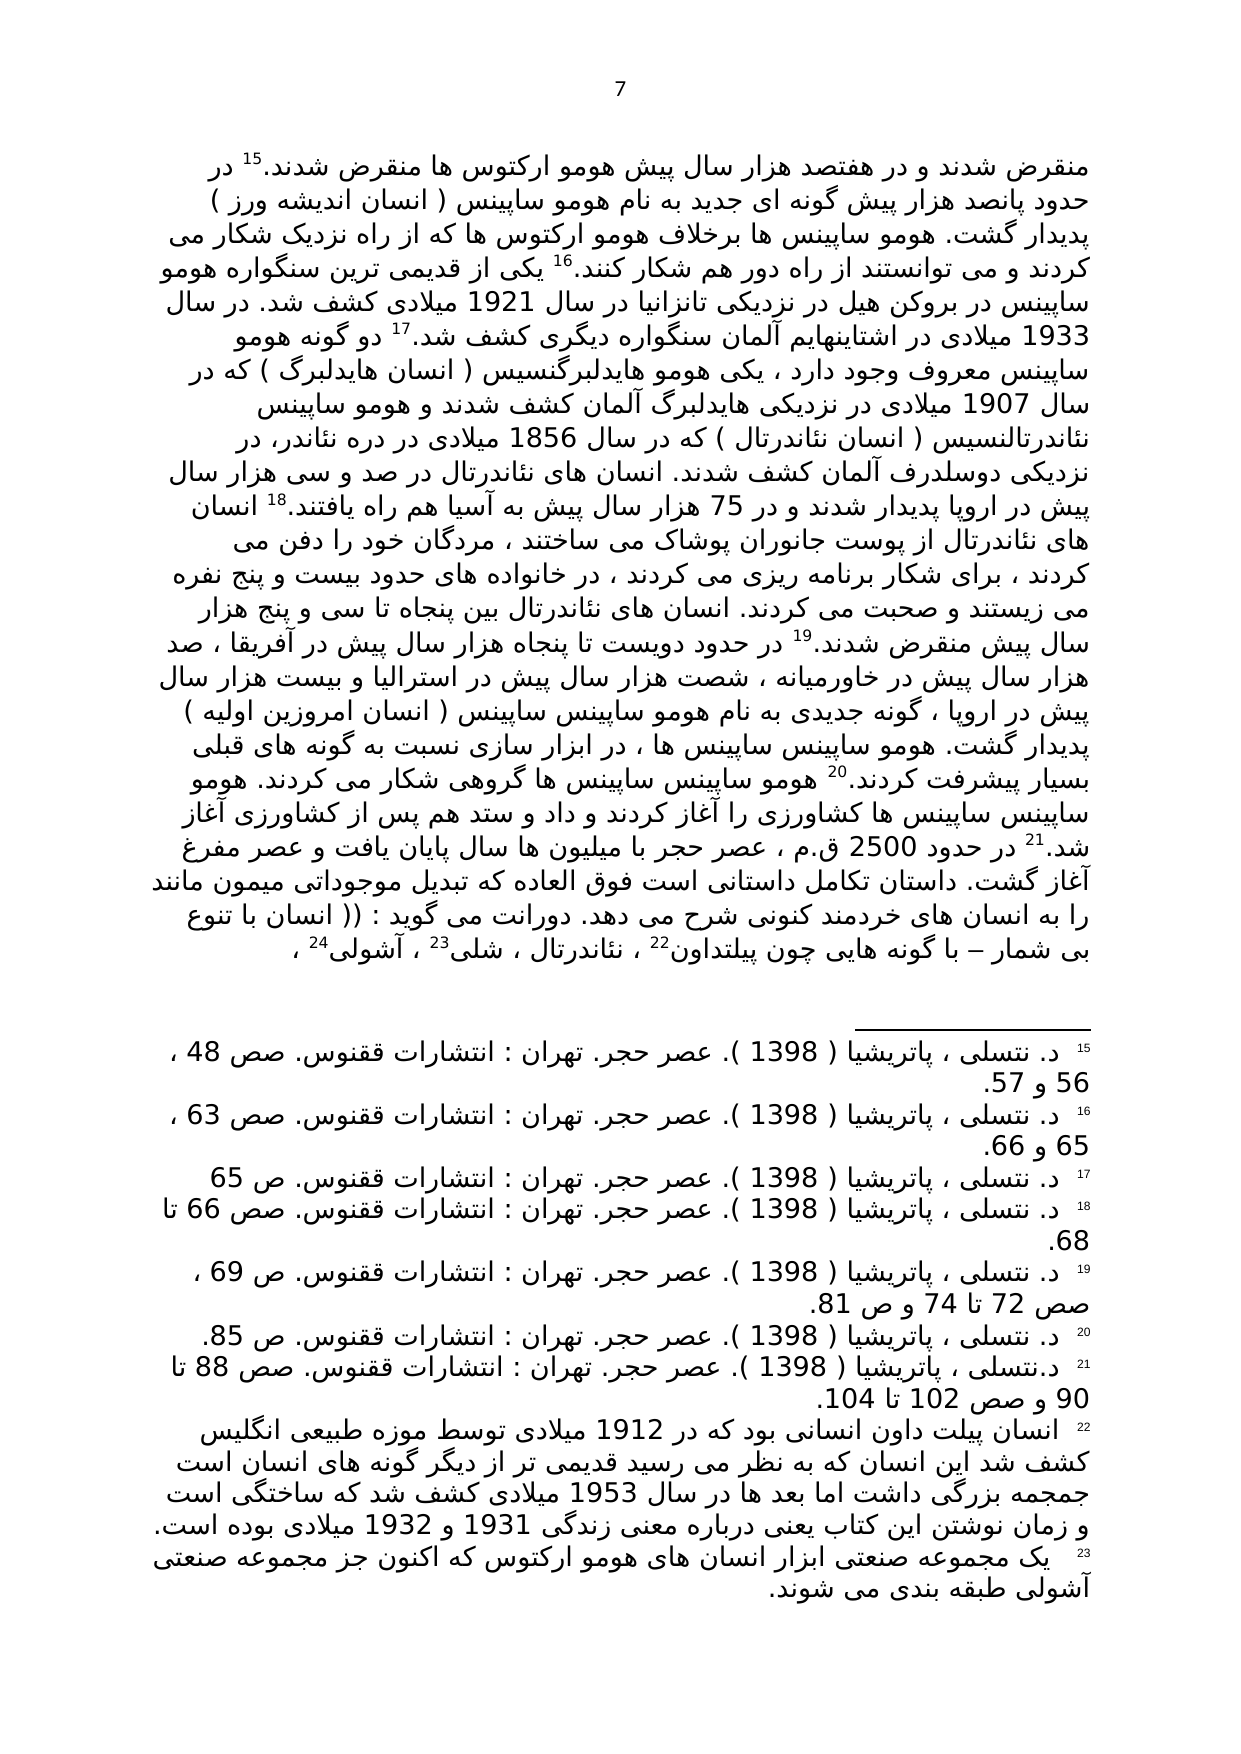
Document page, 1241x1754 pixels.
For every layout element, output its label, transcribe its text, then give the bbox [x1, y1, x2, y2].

text اولین سنگواره استرالوپیتکوس ، کودک تائونگ بود که در نزدیکی ژوهانسبورگ ( پایتخت آفریقای جنوبی ) در سال 1924 میلادی توسط یک دانشجو کشف شد. این دانشجو نزد استادش ، ریموند دارت برد ، دارت محل کشف را جست و جو کرد ، بقیه استخوان های آن را کشف کرد ، دارت آن را کودک تائونگ نامید و در رده استرالوپیتکوس آفریکانوس ( میمون جنوبی آفریقا ) دسته بندی کرد. رابرت بروم که از کشف دارت شگفت زده شده بود دنبال سنگواره های استرالوپیتکوس بزرگسال گشت. در سال 1936 میلادی در ترانسوال آفریقای جنوبی ، بروم سنگواره یک استرالوپیتکوس بزرگسال را یافت که آن را پلئزیانتروپوس ترانسوالنسیس ( انسان نزدیک ترانسوال ) نامید. در سال 1938 میلادی دوباره بروم یک سنگواره دیگر کشف کرد که آن را پارانتروپوس ربوستوس ( تقریبا انسان و نیرومند ) نامید. در سال 1939 میلادی دانشمندان آن ها را شبیه استرالوپیتکوس دیده و در رده های استرالوپیتکوس ترانسوالنسیس و استرالوپیتکوس ربوستوس رده بندی کردند. در سال 1974 میلادی در اتیوپی ، سنگواره ای به قدمت سه و نیم میلیون سال به نام لوسی کشف شد. در حدود دو میلیون سال پیش ، گونه ای به نام هوبو هابیلیس ( انسان زیرک ) پدیدار شد که تقریبا مانند استرالوپیتکوس بودند به جز اینکه ساخت و استفاده از ابزار را می دانستند. لوییس و مری لیکی در سال 1960 میلادی در تنگ الدووای ( در شمال تانزانیا ) اولین سنگواره های هومو هابیلیس ها را کشف کردند ، این گونه عمر نسبتا کمی داشت و بین یک میلیون و هشتصد هزار تا یک میلیون و هفتصد هزار سال پیش منقرض شدند. در همین زمان و در حدود یک میلیون و هشتصد هزار سال پیش گونه ای جدید به نام هومو ارکتوس ( انسان راست قامت ) پدیدار شد ، آن ها شکار می کردند و گوشت را می پختند. اولین سنگواره هومو ارکتوس ، انسان جاوه بود که در سال 1887 میلادی توسط اوژن دوبوا در جزیره جاوه اندونزی یافت شد. او آن را در رده آنتروپوپیتکوس ارکتوس ( میمون انسان نمای راست قامت ) رده بندی کرد سپس ، انسان جاوه در رده پیتکانتروپوس ارکتوس ( انسان میمون نمای راست قامت ) رده بندی کردند و در نهایت در دهه 1940 میلادی در رده هومو ارکتوس رده بندی شد. در بین سال 1927 تا 1937 میلادی در شمال چین سنگواره هایی در غار جوکوتین یافتند که آن را انسان پکن نامیدند. یک سنگواره در اسپانیا با قدمت حدود هفتصد هزار سال و یک سنگواره در روسیه با قدمت یک میلیون و هشتصد هزار سال کشف شد. همچنین سنگواره ای در دریاچه تورکانا در کنیا کشف شد که قدمتی یک میلیون و ششصد هزار ساله دارد و اسمش را پسر تورکانا گذاشتند. بین یک میلیون تا هفتصد هزار سال پیش استرالوپیتکوس ها منقرض شدند و در هفتصد هزار سال پیش هومو ارکتوس ها منقرض شدند. در حدود پانصد هزار پیش گونه ای جدید به نام هومو ساپینس ( انسان اندیشه ورز ) پدیدار گشت. هومو ساپینس ها برخلاف هومو ارکتوس ها که از راه نزدیک شکار می کردند و می توانستند از راه دور هم شکار کنند. یکی از قدیمی ترین سنگواره هومو ساپینس در بروکن هیل در نزدیکی تانزانیا در سال 1921 میلادی کشف شد. در سال 1933 میلادی در اشتاینهایم آلمان سنگواره دیگری کشف شد. دو گونه هومو ساپینس معروف وجود دارد ، یکی هومو هایدلبرگنسیس ( انسان هایدلبرگ ) که در سال 1907 میلادی در نزدیکی هایدلبرگ آلمان کشف شدند و هومو ساپینس نئاندرتالنسیس ( انسان نئاندرتال ) که در سال 1856 میلادی در دره نئاندر، در نزدیکی دوسلدرف آلمان کشف شدند. انسان های نئاندرتال در صد و سی هزار سال پیش در اروپا پدیدار شدند و در 75 هزار سال پیش به آسیا هم راه یافتند. انسان های نئاندرتال از پوست جانوران پوشاک می ساختند ، مردگان خود را دفن می کردند ، برای شکار برنامه ریزی می کردند ، در خانواده های حدود بیست و پنج نفره می زیستند و صحبت می کردند. انسان های نئاندرتال بین پنجاه تا سی و پنج هزار سال پیش منقرض شدند. در حدود دویست تا پنجاه هزار سال پیش در آفریقا ، صد هزار سال پیش در خاورمیانه ، شصت هزار سال پیش در استرالیا و بیست هزار سال پیش در اروپا ، گونه جدیدی به نام هومو ساپینس ساپینس ( انسان امروزین اولیه ) پدیدار گشت. هومو ساپینس ساپینس ها ، در ابزار سازی نسبت به گونه های قبلی بسیار پیشرفت کردند. هومو ساپینس ساپینس ها گروهی شکار می کردند. هومو ساپینس ساپینس ها کشاورزی را آغاز کردند و داد و ستد هم پس از کشاورزی آغاز شد. در حدود 2500 ق.م ، عصر حجر با میلیون ها سال پایان یافت و عصر مفرغ آغاز گشت. داستان تکامل داستانی است فوق العاده که تبدیل موجوداتی میمون مانند را به انسان های خردمند کنونی شرح می دهد. دورانت می گوید : (( انسان با تنوع بی شمار – با گونه هایی چون پیلتداون ، نئاندرتال ، شلی ، آشولی ، موستری ، اوریگنیشن ، کرومانیون ، رودزیایی و پکن – طی هزاران سال زندگی کرد ، جنگید ، اندیشید ، اختراع کرد ، نقش زد ، سنگ تراشید ، بچه زایید ، و برای آیندگان چیزی جز اندکی سنگ چخماق و کنده کاری و خراشیدگی بر جا نگذاشت. اما دستاوردهای او در طول چند هزار سال فراموش شدند و فقط با کلنگ ها و بیل زدن های زمانه کنجکاومان ردی از آن ها پیدا شد.)) [150, 150, 1090, 965]
